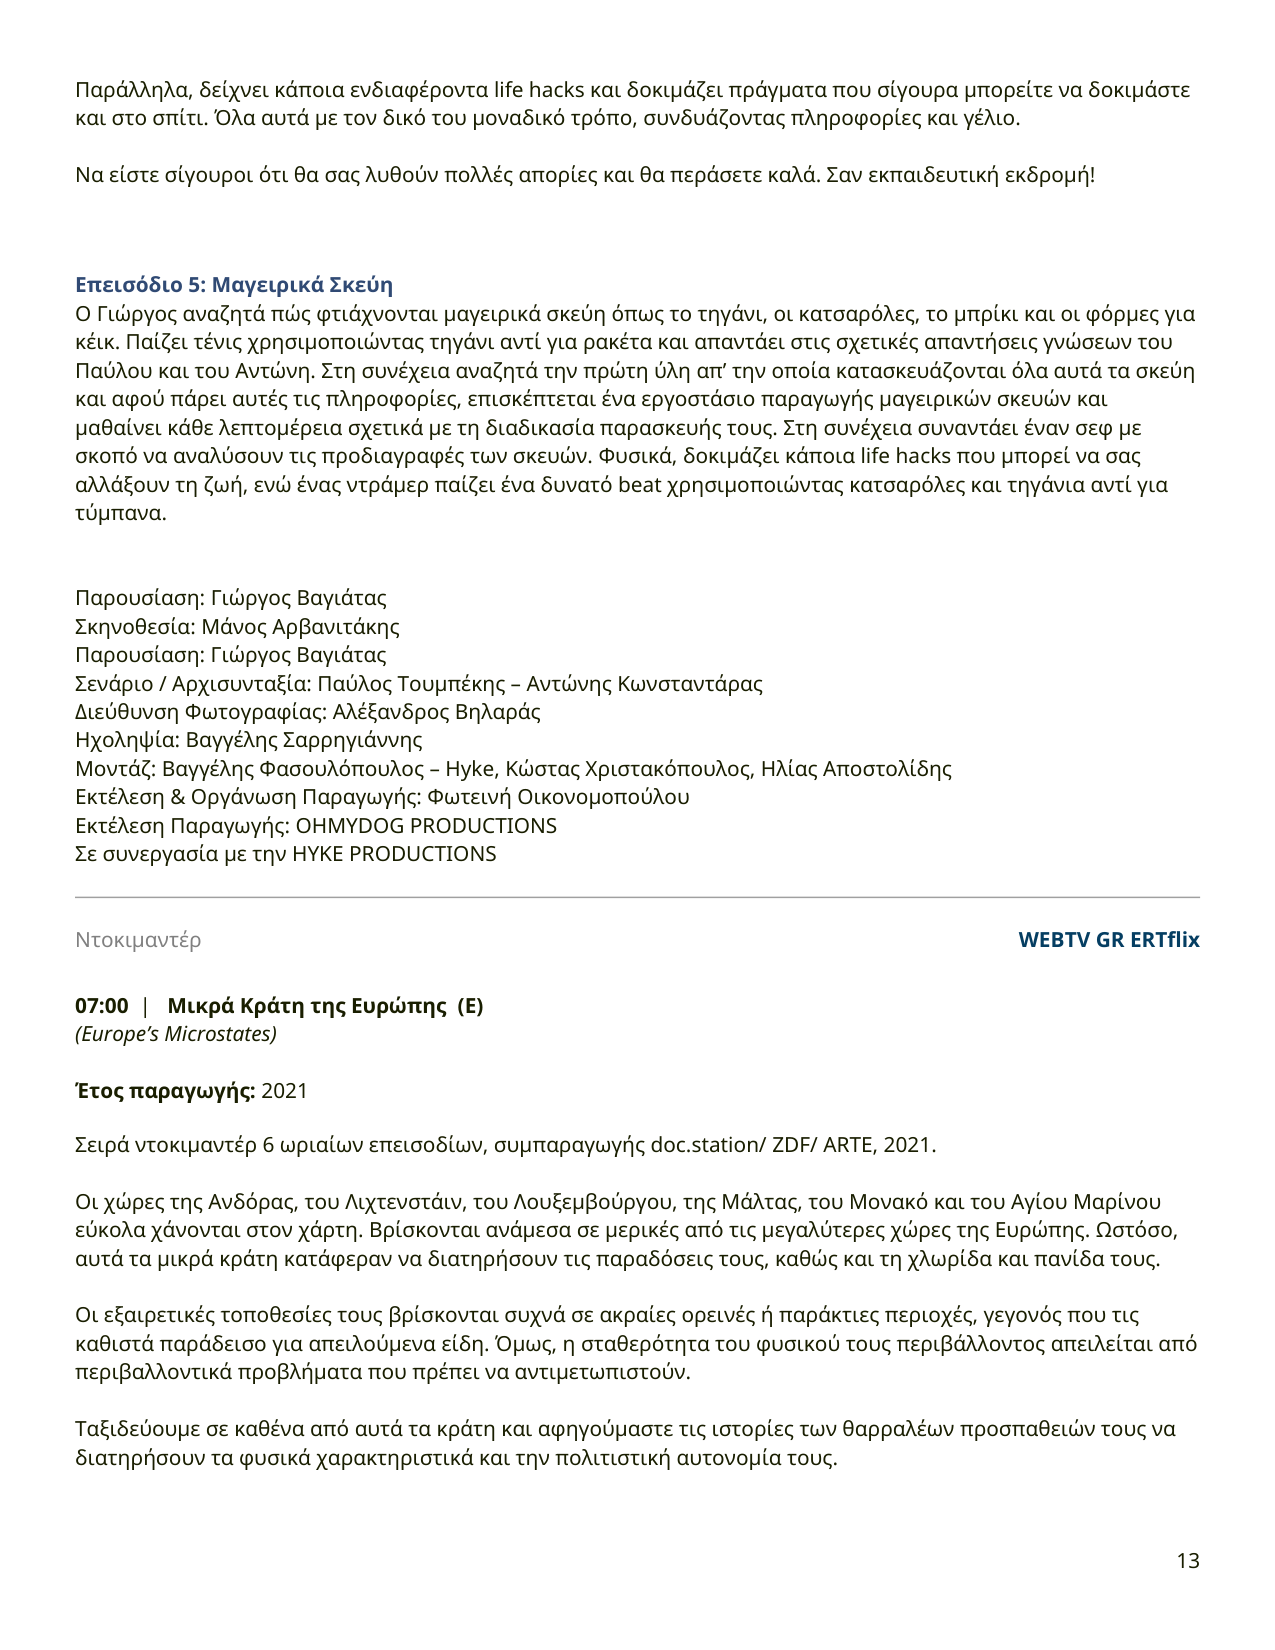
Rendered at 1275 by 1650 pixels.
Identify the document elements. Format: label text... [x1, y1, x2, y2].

table_header Ντοκιμαντέρ [75, 925, 637, 954]
text Παρουσίαση: Γιώργος Βαγιάτας Σκηνοθεσία: Μάνος Αρβανιτάκης Παρουσίαση: Γιώργος Βαγιάτας Σενάριο / Αρχισυνταξία: Παύλος Τουμπέκης – Αντώνης Κωνσταντάρας Διεύθυνση Φωτογραφίας: Αλέξανδρος Βηλαράς Ηχοληψία: Βαγγέλης Σαρρηγιάννης Μοντάζ: Βαγγέλης Φασουλόπουλος – Hyke, Κώστας Χριστακόπουλος, Ηλίας Αποστολίδης Εκτέλεση & Οργάνωση Παραγωγής: Φωτεινή Οικονομοπούλου Εκτέλεση Παραγωγής: OHMYDOG PRODUCTIONS Σε συνεργασία με την HYKE PRODUCTIONS [75, 527, 1200, 896]
text Σειρά ντοκιμαντέρ 6 ωριαίων επεισοδίων, συμπαραγωγής doc.station/ ZDF/ ARTE, 2021. Οι χώρες της Ανδόρας, του Λιχτενστάιν, του Λουξεμβούργου, της Μάλτας, του Μονακό και του Αγίου Μαρίνου εύκολα χάνονται στον χάρτη. Βρίσκονται ανάμεσα σε μερικές από τις μεγαλύτερες χώρες της Ευρώπης. Ωστόσο, αυτά τα μικρά κράτη κατάφεραν να διατηρήσουν τις παραδόσεις τους, καθώς και τη χλωρίδα και πανίδα τους. Οι εξαιρετικές τοποθεσίες τους βρίσκονται συχνά σε ακραίες ορεινές ή παράκτιες περιοχές, γεγονός που τις καθιστά παράδεισο για απειλούμενα είδη. Όμως, η σταθερότητα του φυσικού τους περιβάλλοντος απειλείται από περιβαλλοντικά προβλήματα που πρέπει να αντιμετωπιστούν. Ταξιδεύουμε σε καθένα από αυτά τα κράτη και αφηγούμαστε τις ιστορίες των θαρραλέων προσπαθειών τους να διατηρήσουν τα φυσικά χαρακτηριστικά και την πολιτιστική αυτονομία τους. [75, 1130, 1200, 1471]
text Ο Γιώργος αναζητά πώς φτιάχνονται μαγειρικά σκεύη όπως το τηγάνι, οι κατσαρόλες, το μπρίκι και οι φόρμες για κέικ. Παίζει τένις χρησιμοποιώντας τηγάνι αντί για ρακέτα και απαντάει στις σχετικές απαντήσεις γνώσεων του Παύλου και του Αντώνη. Στη συνέχεια αναζητά την πρώτη ύλη απ’ την οποία κατασκευάζονται όλα αυτά τα σκεύη και αφού πάρει αυτές τις πληροφορίες, επισκέπτεται ένα εργοστάσιο παραγωγής μαγειρικών σκευών και μαθαίνει κάθε λεπτομέρεια σχετικά με τη διαδικασία παρασκευής τους. Στη συνέχεια συναντάει έναν σεφ με σκοπό να αναλύσουν τις προδιαγραφές των σκευών. Φυσικά, δοκιμάζει κάποια life hacks που μπορεί να σας αλλάξουν τη ζωή, ενώ ένας ντράμερ παίζει ένα δυνατό beat χρησιμοποιώντας κατσαρόλες και τηγάνια αντί για τύμπανα. [75, 299, 1200, 527]
text 07:00 | Μικρά Κράτη της Ευρώπης (E) (Europe’s Microstates) Έτος παραγωγής: 2021 [75, 954, 1200, 1105]
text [75, 75, 1200, 189]
text Επεισόδιο 5: Μαγειρικά Σκεύη [75, 214, 1200, 299]
table_header WEBTV GR ERTflix [638, 925, 1200, 954]
